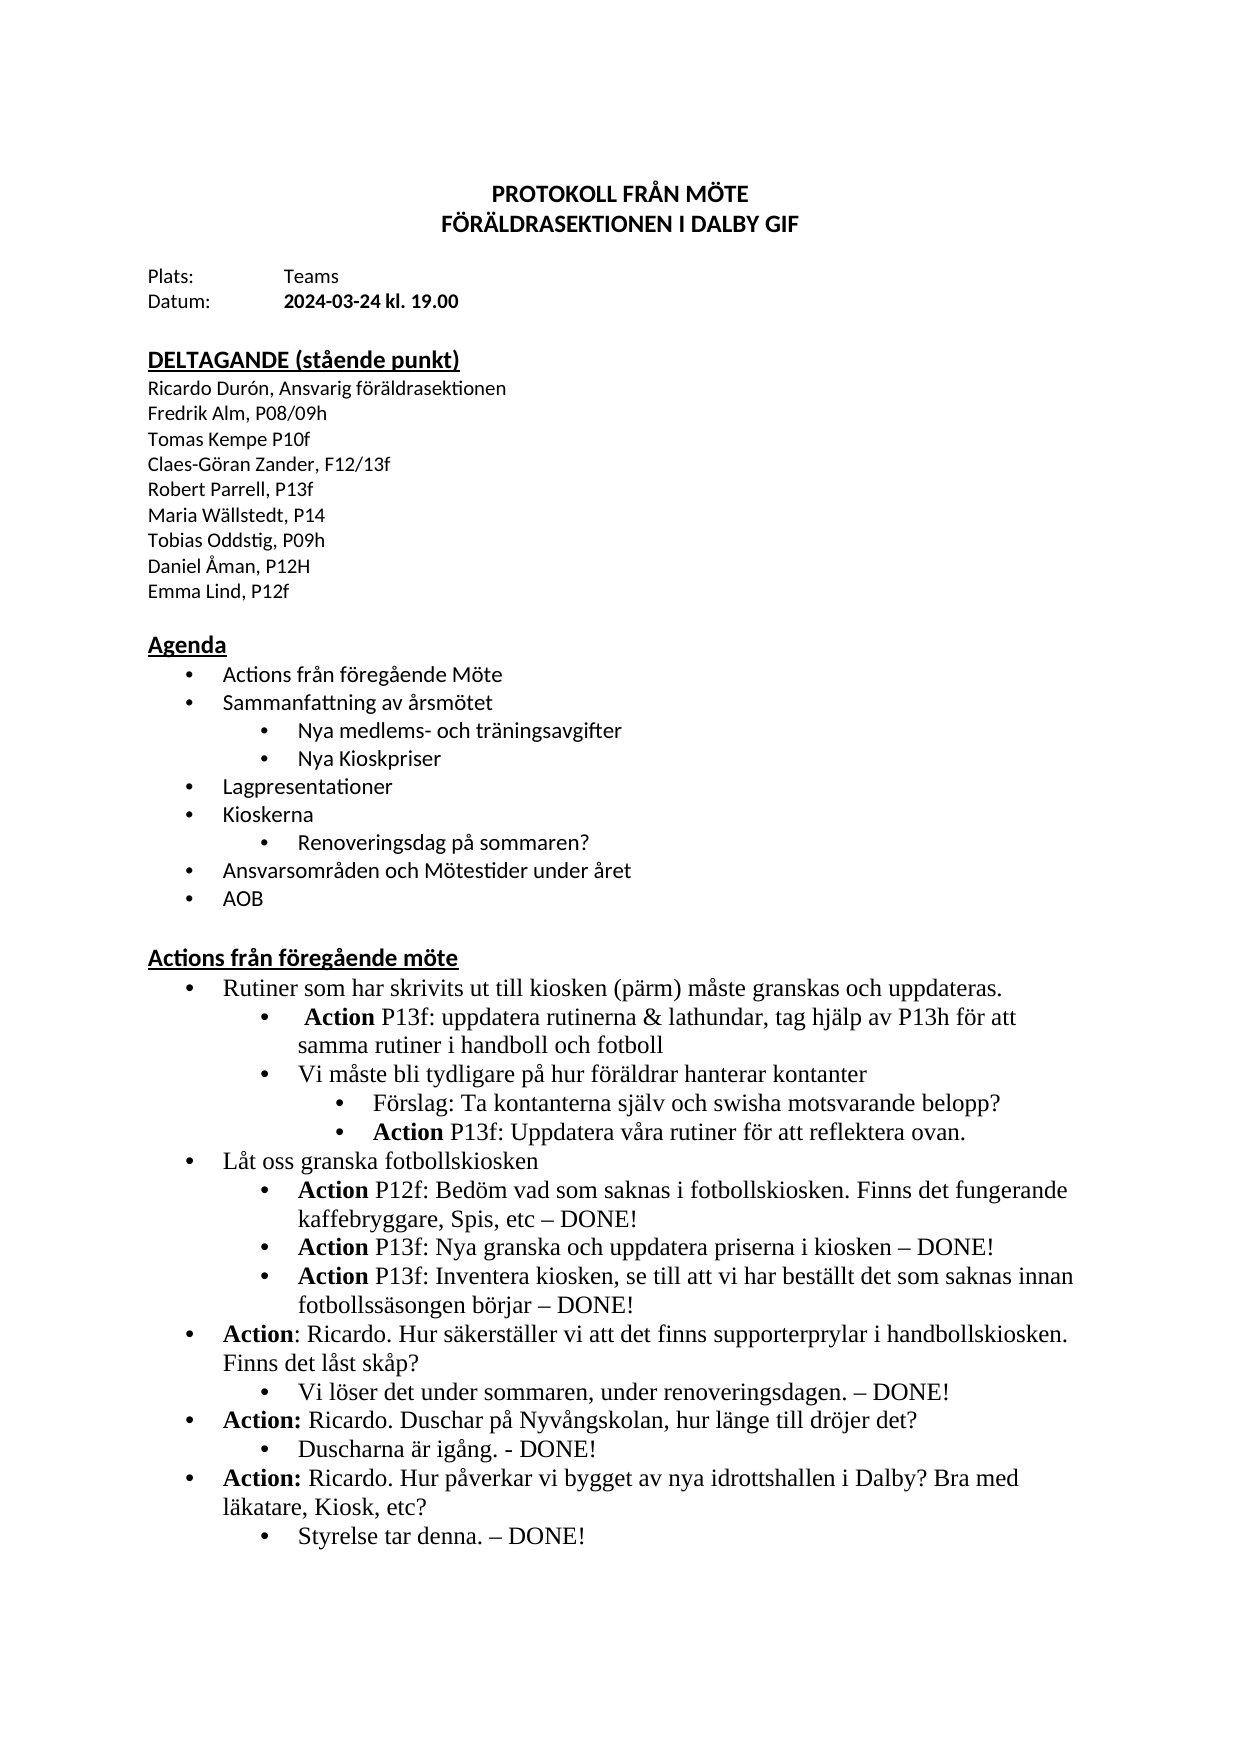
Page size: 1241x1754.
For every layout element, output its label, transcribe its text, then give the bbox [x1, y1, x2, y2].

text Tobias Oddstig, P09h [148, 527, 1093, 553]
text Emma Lind, P12f [148, 578, 1093, 604]
list Action: Ricardo. Hur säkerställer vi att det finns supporterprylar i handbollskiosken. Finns det låst skåp? [185, 1319, 1093, 1376]
text DELTAGANDE (stående punkt) [148, 344, 1093, 375]
text Fredrik Alm, P08/09h [148, 400, 1093, 426]
list Action P13f: Inventera kiosken, se till att vi har beställt det som saknas innan fotbollssäsongen börjar – DONE! [260, 1261, 1093, 1319]
text Actions från föregående möte [148, 942, 1093, 973]
list Ansvarsområden och Mötestider under året [185, 856, 1093, 884]
text FÖRÄLDRASEKTIONEN I DALBY GIF [148, 209, 1093, 239]
list Action: Ricardo. Hur påverkar vi bygget av nya idrottshallen i Dalby? Bra med läkatare, Kiosk, etc? [185, 1463, 1093, 1521]
list Duscharna är igång. - DONE! [260, 1434, 1093, 1463]
list Action P13f: Nya granska och uppdatera priserna i kiosken – DONE! [260, 1232, 1093, 1261]
list Lagpresentationer [185, 772, 1093, 800]
list Actions från föregående Möte [185, 660, 1093, 688]
list Förslag: Ta kontanterna själv och swisha motsvarande belopp? [335, 1088, 1093, 1117]
list Rutiner som har skrivits ut till kiosken (pärm) måste granskas och uppdateras. [185, 973, 1093, 1002]
list Låt oss granska fotbollskiosken [185, 1146, 1093, 1175]
list Sammanfattning av årsmötet [185, 688, 1093, 716]
text PROTOKOLL FRÅN MÖTE [148, 178, 1093, 209]
list Nya Kioskpriser [260, 744, 1093, 772]
list Nya medlems- och träningsavgifter [260, 716, 1093, 744]
list Action P12f: Bedöm vad som saknas i fotbollskiosken. Finns det fungerande kaffebryggare, Spis, etc – DONE! [260, 1175, 1093, 1232]
text Daniel Åman, P12H [148, 553, 1093, 578]
list Styrelse tar denna. – DONE! [260, 1521, 1093, 1549]
list Action: Ricardo. Duschar på Nyvångskolan, hur länge till dröjer det? [185, 1405, 1093, 1434]
text Robert Parrell, P13f [148, 477, 1093, 502]
text Datum: 2024-03-24 kl. 19.00 [148, 288, 1093, 314]
text Maria Wällstedt, P14 [148, 502, 1093, 527]
list Action P13f: Uppdatera våra rutiner för att reflektera ovan. [335, 1117, 1093, 1146]
list Renoveringsdag på sommaren? [260, 828, 1093, 856]
text Claes-Göran Zander, F12/13f [148, 451, 1093, 477]
list Kioskerna [185, 800, 1093, 828]
list AOB [185, 884, 1093, 912]
text Agenda [148, 629, 1093, 660]
list Vi löser det under sommaren, under renoveringsdagen. – DONE! [260, 1376, 1093, 1405]
list Vi måste bli tydligare på hur föräldrar hanterar kontanter [260, 1059, 1093, 1088]
text Plats: Teams [148, 263, 1093, 288]
list Action P13f: uppdatera rutinerna & lathundar, tag hjälp av P13h för att samma rutiner i handboll och fotboll [260, 1002, 1093, 1059]
text Tomas Kempe P10f [148, 426, 1093, 451]
text Ricardo Durón, Ansvarig föräldrasektionen [148, 375, 1093, 400]
